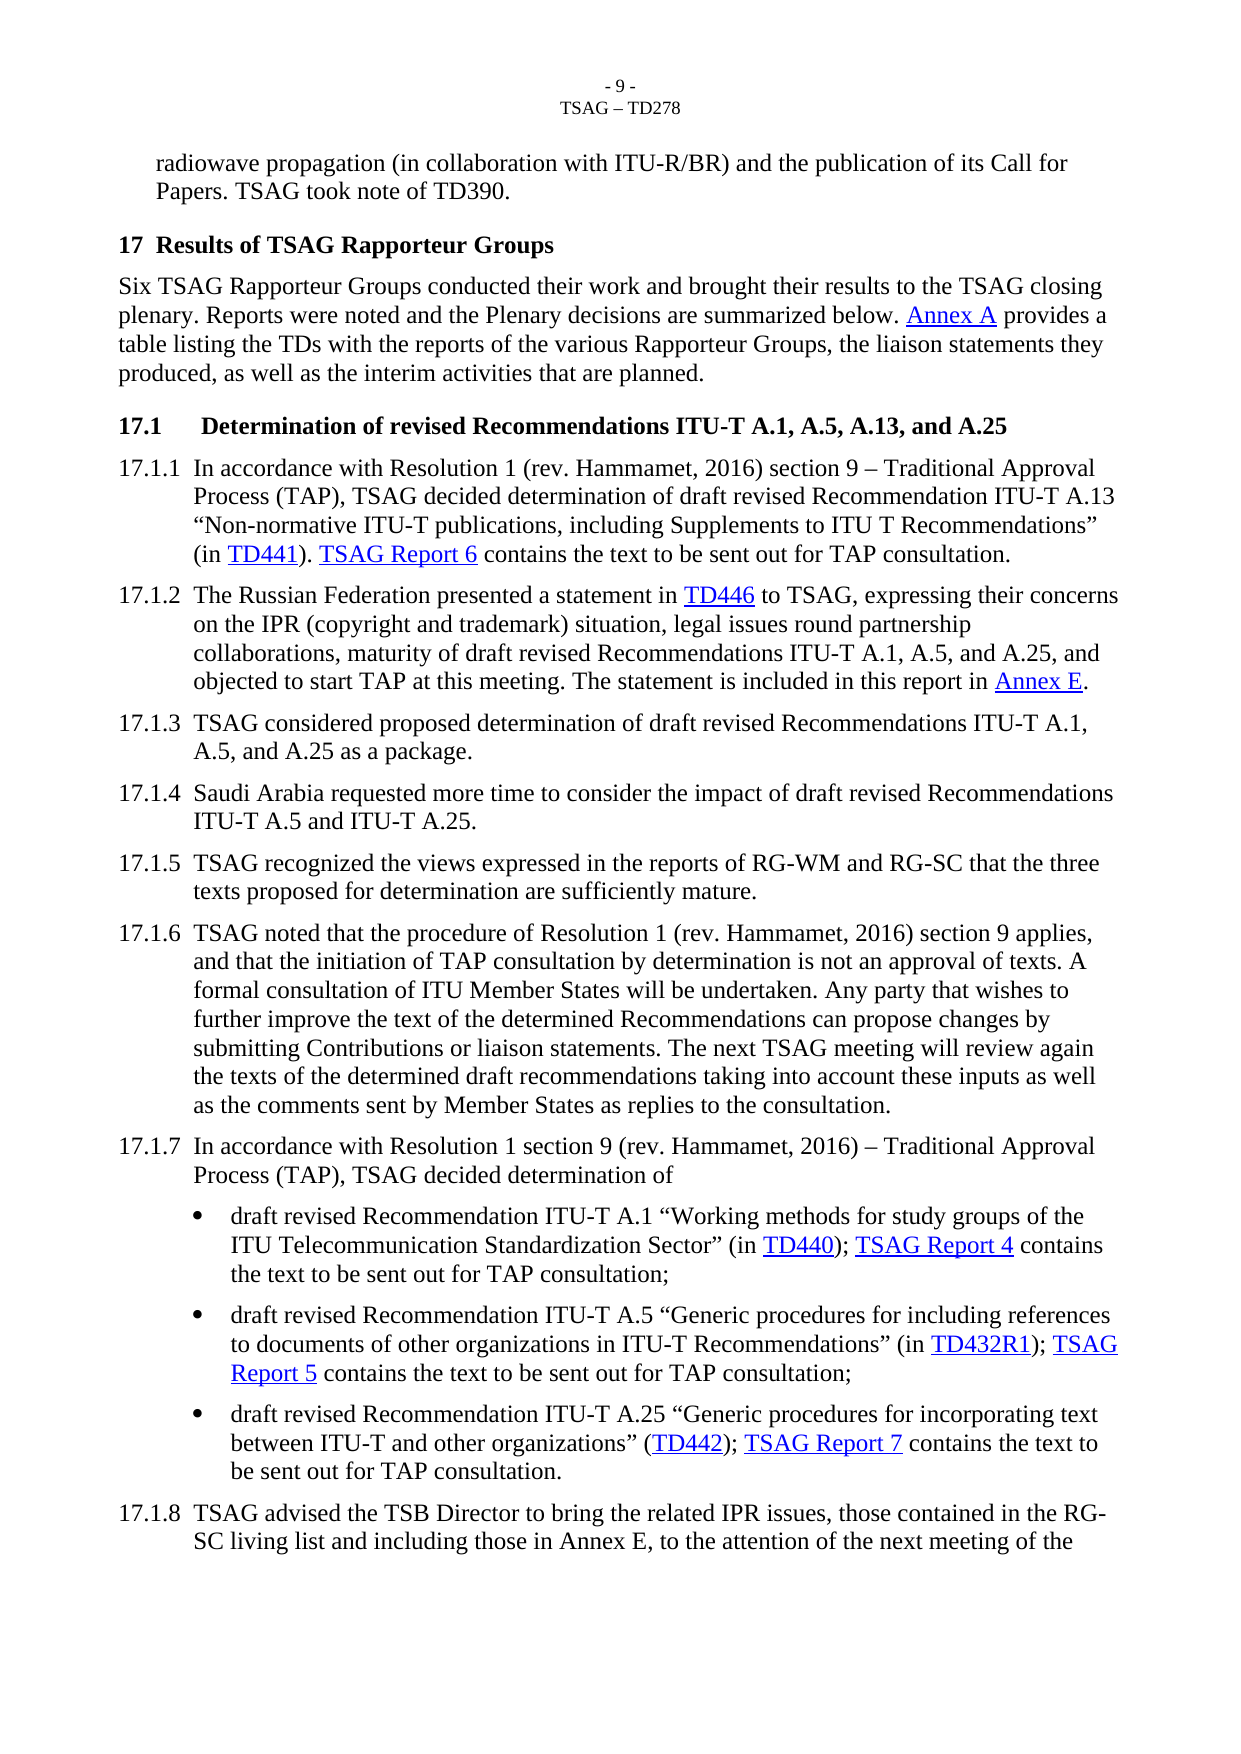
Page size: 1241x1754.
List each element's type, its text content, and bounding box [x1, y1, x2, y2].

subtitle 17.1 Determination of revised Recommendations ITU-T A.1, A.5, A.13, and A.25 [118, 411, 1122, 440]
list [118, 148, 1122, 205]
list draft revised Recommendation ITU-T A.5 “Generic procedures for including references to documents of other organizations in ITU-T Recommendations” (in TD432R1); TSAG Report 5 contains the text to be sent out for TAP consultation; [193, 1300, 1122, 1386]
list TSAG considered proposed determination of draft revised Recommendations ITU-T A.1, A.5, and A.25 as a package. [118, 708, 1122, 765]
list In accordance with Resolution 1 (rev. Hammamet, 2016) section 9 – Traditional Approval Process (TAP), TSAG decided determination of draft revised Recommendation ITU-T A.13 “Non-normative ITU-T publications, including Supplements to ITU T Recommendations” (in TD441). TSAG Report 6 contains the text to be sent out for TAP consultation. [118, 453, 1122, 568]
list TSAG recognized the views expressed in the reports of RG-WM and RG-SC that the three texts proposed for determination are sufficiently mature. [118, 848, 1122, 905]
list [118, 1498, 1122, 1555]
list Saudi Arabia requested more time to consider the impact of draft revised Recommendations ITU-T A.5 and ITU-T A.25. [118, 778, 1122, 835]
text Six TSAG Rapporteur Groups conducted their work and brought their results to the TSAG closing plenary. Reports were noted and the Plenary decisions are summarized below. Annex A provides a table listing the TDs with the reports of the various Rapporteur Groups, the liaison statements they produced, as well as the interim activities that are planned. [118, 271, 1122, 386]
list draft revised Recommendation ITU-T A.25 “Generic procedures for incorporating text between ITU-T and other organizations” (TD442); TSAG Report 7 contains the text to be sent out for TAP consultation. [193, 1399, 1122, 1485]
subtitle Results of TSAG Rapporteur Groups [118, 230, 1122, 259]
list draft revised Recommendation ITU-T A.1 “Working methods for study groups of the ITU Telecommunication Standardization Sector” (in TD440); TSAG Report 4 contains the text to be sent out for TAP consultation; [193, 1201, 1122, 1288]
list In accordance with Resolution 1 section 9 (rev. Hammamet, 2016) – Traditional Approval Process (TAP), TSAG decided determination of [118, 1131, 1122, 1189]
list The Russian Federation presented a statement in TD446 to TSAG, expressing their concerns on the IPR (copyright and trademark) situation, legal issues round partnership collaborations, maturity of draft revised Recommendations ITU-T A.1, A.5, and A.25, and objected to start TAP at this meeting. The statement is included in this report in Annex E. [118, 580, 1122, 695]
list TSAG noted that the procedure of Resolution 1 (rev. Hammamet, 2016) section 9 applies, and that the initiation of TAP consultation by determination is not an approval of texts. A formal consultation of ITU Member States will be undertaken. Any party that wishes to further improve the text of the determined Recommendations can propose changes by submitting Contributions or liaison statements. The next TSAG meeting will review again the texts of the determined draft recommendations taking into account these inputs as well as the comments sent by Member States as replies to the consultation. [118, 918, 1122, 1119]
